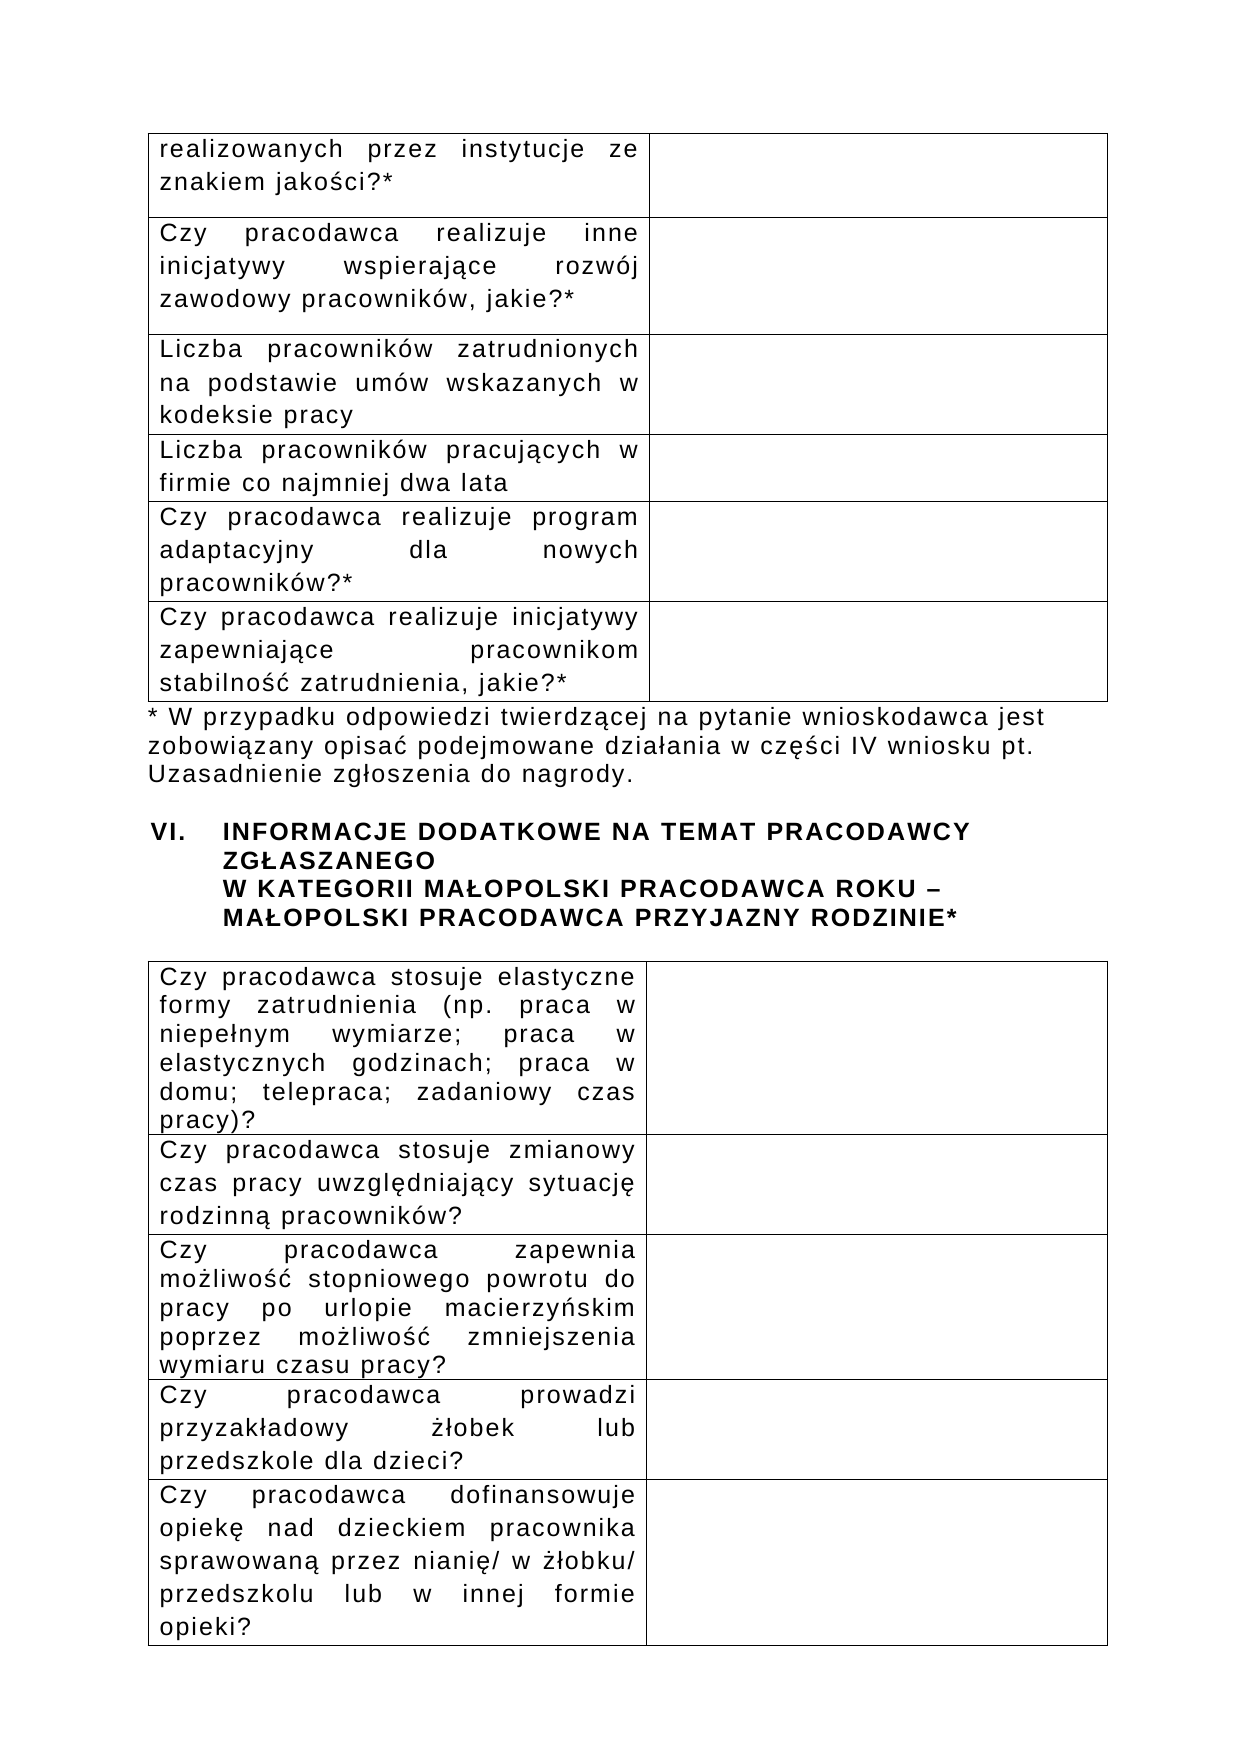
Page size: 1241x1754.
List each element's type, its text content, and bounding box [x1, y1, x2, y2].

table_cell Czy pracodawca stosuje zmianowy czas pracy uwzględniający sytuację rodzinną pracowników? [149, 1135, 646, 1234]
table_cell Czy pracodawca prowadzi przyzakładowy żłobek lub przedszkole dla dzieci? [149, 1380, 646, 1479]
table_cell Liczba pracowników zatrudnionych na podstawie umów wskazanych w kodeksie pracy [149, 335, 649, 433]
table_cell [650, 435, 1107, 501]
table_cell Czy pracodawca zapewnia możliwość stopniowego powrotu do pracy po urlopie macierzyńskim poprzez możliwość zmniejszenia wymiaru czasu pracy? [149, 1235, 646, 1379]
table_header [647, 962, 1107, 1134]
table_cell Czy pracodawca realizuje program adaptacyjny dla nowych pracowników?* [149, 502, 649, 601]
table_cell [650, 335, 1107, 433]
table_header Czy pracodawca stosuje elastyczne formy zatrudnienia (np. praca w niepełnym wymiarze; praca w elastycznych godzinach; praca w domu; telepraca; zadaniowy czas pracy)? [149, 962, 646, 1134]
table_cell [149, 134, 649, 217]
table_cell [647, 1135, 1107, 1234]
table_cell [650, 602, 1107, 701]
table_cell [647, 1480, 1107, 1645]
table_cell [650, 218, 1107, 333]
table_cell [650, 134, 1107, 217]
text * W przypadku odpowiedzi twierdzącej na pytanie wnioskodawca jest zobowiązany opisać podejmowane działania w części IV wniosku pt. Uzasadnienie zgłoszenia do nagrody. [148, 702, 1106, 788]
text W KATEGORII MAŁOPOLSKI PRACODAWCA ROKU – MAŁOPOLSKI PRACODAWCA PRZYJAZNY RODZINIE* [223, 874, 1106, 932]
table_cell Czy pracodawca realizuje inne inicjatywy wspierające rozwój zawodowy pracowników, jakie?* [149, 218, 649, 333]
table_cell Czy pracodawca dofinansowuje opiekę nad dzieckiem pracownika sprawowaną przez nianię/ w żłobku/ przedszkolu lub w innej formie opieki? [149, 1480, 646, 1645]
table_cell Liczba pracowników pracujących w firmie co najmniej dwa lata [149, 435, 649, 501]
table_cell [647, 1235, 1107, 1379]
table_cell [650, 502, 1107, 601]
table_cell Czy pracodawca realizuje inicjatywy zapewniające pracownikom stabilność zatrudnienia, jakie?* [149, 602, 649, 701]
list INFORMACJE DODATKOWE NA TEMAT PRACODAWCY ZGŁASZANEGO [185, 817, 1106, 874]
table_cell [647, 1380, 1107, 1479]
